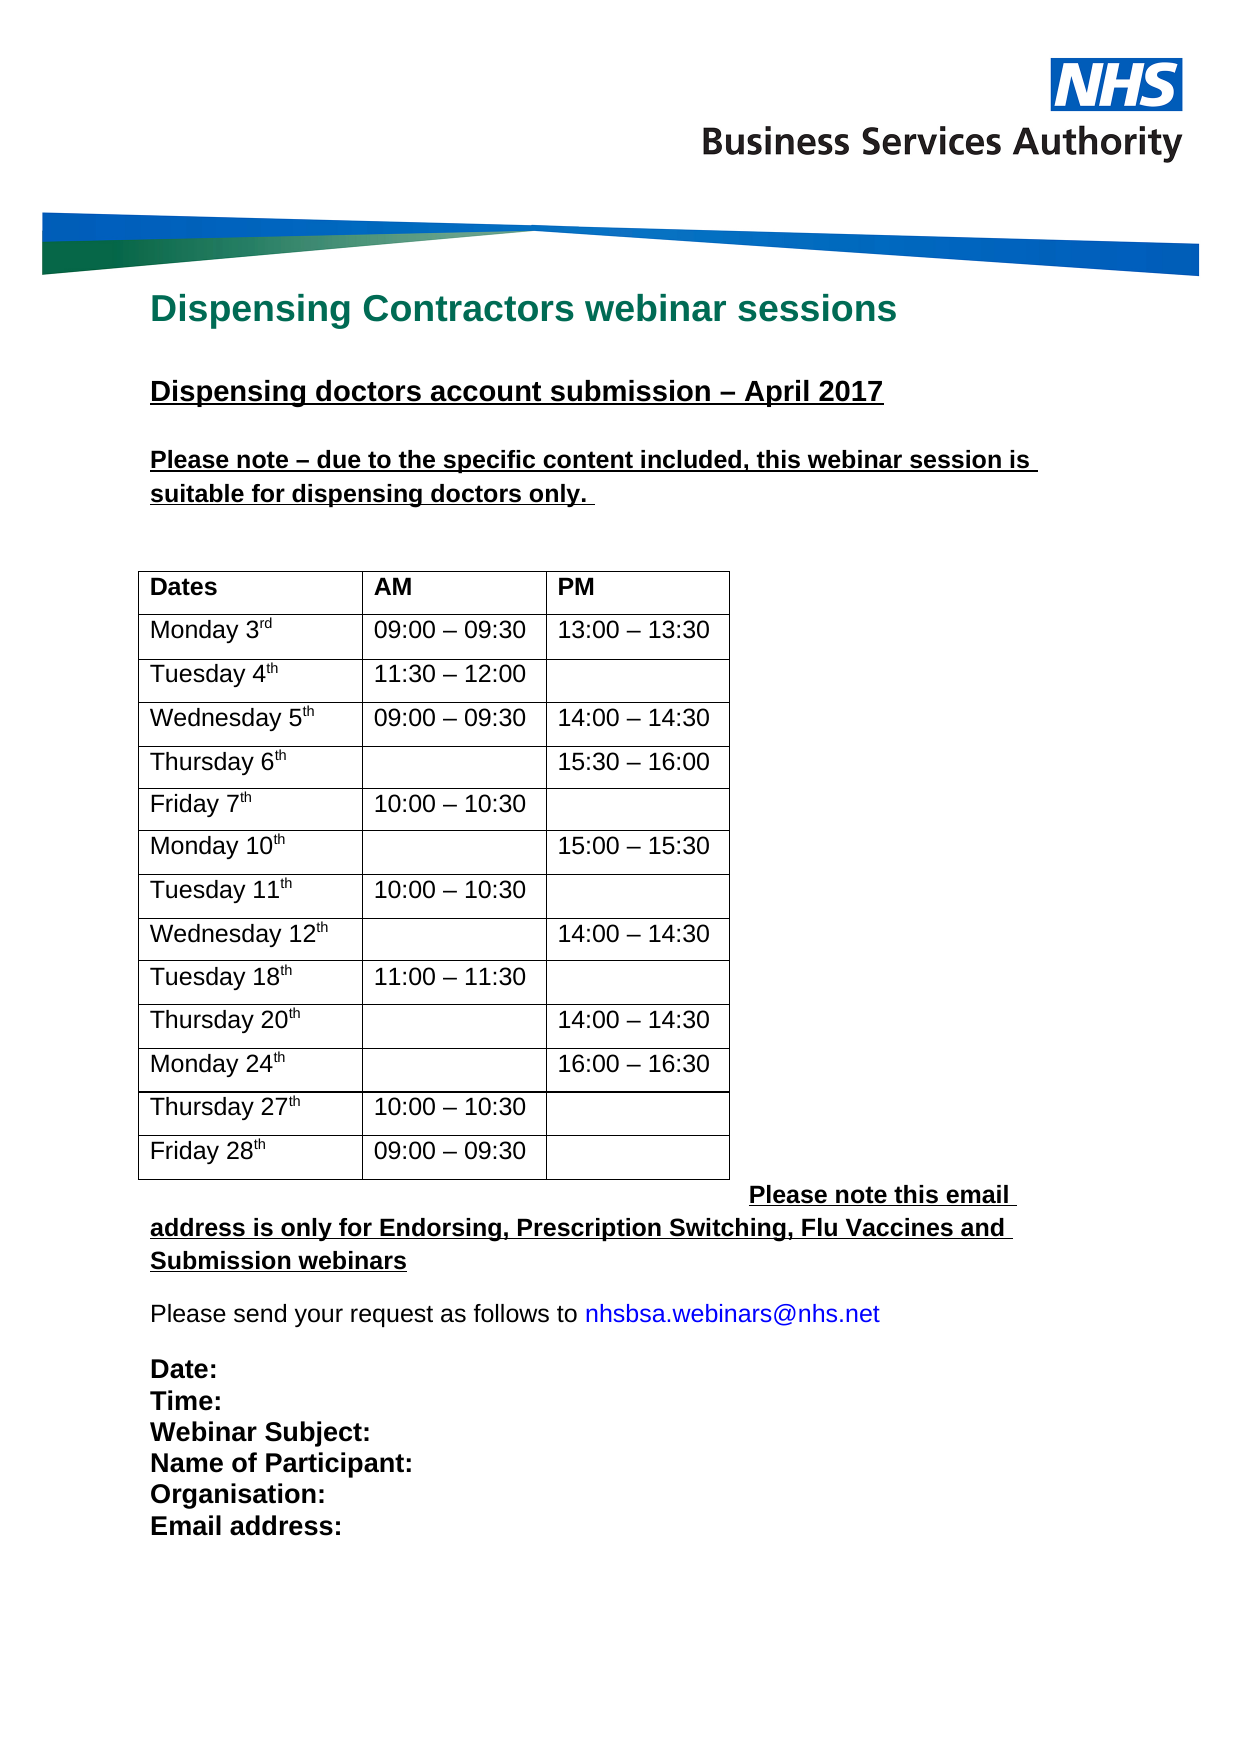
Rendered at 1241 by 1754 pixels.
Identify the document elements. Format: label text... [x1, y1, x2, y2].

text Please note this email address is only for Endorsing, Prescription Switching, Flu Vaccines and Submission webinars [150, 1179, 1090, 1274]
table_cell Monday 10th [139, 831, 362, 874]
table_cell Monday 3rd [139, 615, 362, 658]
table_cell 11:30 – 12:00 [363, 660, 546, 702]
picture [0, 0, 1236, 282]
table_header AM [363, 572, 546, 614]
table_cell [363, 919, 546, 960]
table_cell [547, 961, 729, 1004]
text Date: [150, 1353, 1090, 1384]
text Name of Participant: [150, 1447, 1090, 1478]
text Please send your request as follows to nhsbsa.webinars@nhs.net [150, 1299, 1090, 1328]
table_cell Tuesday 11th [139, 875, 362, 918]
table_cell Thursday 27th [139, 1093, 362, 1135]
table_cell [547, 875, 729, 918]
table_cell Tuesday 18th [139, 961, 362, 1004]
table_cell 14:00 – 14:30 [547, 703, 729, 746]
table_cell 16:00 – 16:30 [547, 1049, 729, 1091]
table_cell 13:00 – 13:30 [547, 615, 729, 658]
table_cell [547, 789, 729, 830]
text Dispensing doctors account submission – April 2017 [150, 374, 1090, 407]
text Time: [150, 1384, 1090, 1416]
table_cell [363, 1049, 546, 1091]
table_cell 11:00 – 11:30 [363, 961, 546, 1004]
table_cell 09:00 – 09:30 [363, 1136, 546, 1179]
table_cell 15:00 – 15:30 [547, 831, 729, 874]
text Organisation: [150, 1478, 1090, 1509]
table_cell 10:00 – 10:30 [363, 789, 546, 830]
table_cell Wednesday 5th [139, 703, 362, 746]
text Please note – due to the specific content included, this webinar session is suitable for dispensing doctors only. [150, 446, 1090, 507]
text Email address: [150, 1509, 1090, 1541]
table_cell [363, 747, 546, 788]
table_header PM [547, 572, 729, 614]
table_cell Monday 24th [139, 1049, 362, 1091]
table_cell Thursday 20th [139, 1005, 362, 1047]
table_cell 10:00 – 10:30 [363, 1093, 546, 1135]
table_header Dates [139, 572, 362, 614]
table_cell [547, 1136, 729, 1179]
table_cell 09:00 – 09:30 [363, 615, 546, 658]
table_cell Tuesday 4th [139, 660, 362, 702]
table_cell Friday 7th [139, 789, 362, 830]
table_cell [363, 1005, 546, 1047]
table_cell [547, 660, 729, 702]
table_cell [547, 1093, 729, 1135]
table_cell 14:00 – 14:30 [547, 1005, 729, 1047]
table_cell [363, 831, 546, 874]
table_cell 10:00 – 10:30 [363, 875, 546, 918]
table_cell 14:00 – 14:30 [547, 919, 729, 960]
table_cell Thursday 6th [139, 747, 362, 788]
text Webinar Subject: [150, 1416, 1090, 1447]
subtitle Dispensing Contractors webinar sessions [150, 282, 1090, 329]
table_cell Wednesday 12th [139, 919, 362, 960]
table_cell 09:00 – 09:30 [363, 703, 546, 746]
table_cell 15:30 – 16:00 [547, 747, 729, 788]
table_cell Friday 28th [139, 1136, 362, 1179]
